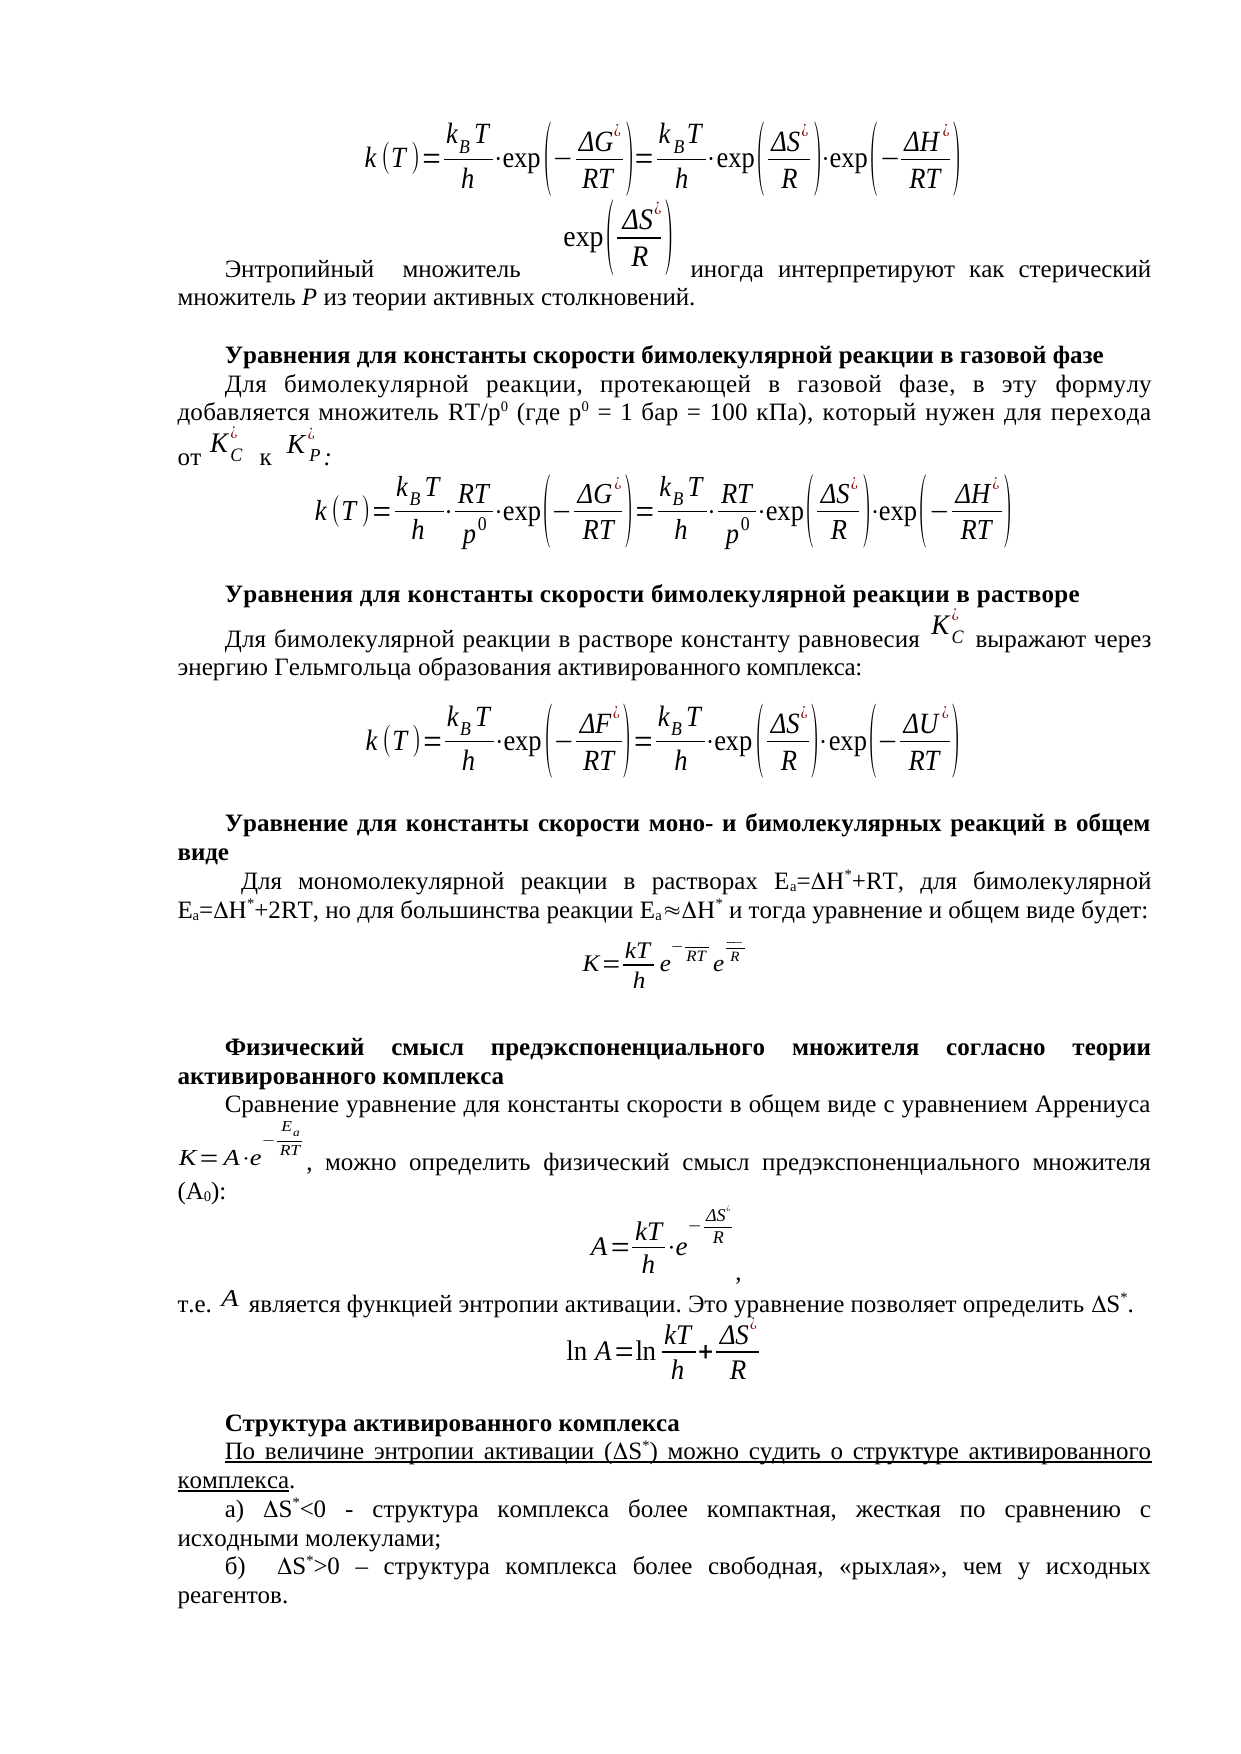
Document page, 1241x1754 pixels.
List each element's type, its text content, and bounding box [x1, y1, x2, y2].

text б) S*>0 – структура комплекса более свободная, «рыхлая», чем у исходных реагентов. [177, 1551, 1152, 1609]
text Энтропийный множитель иногда интерпретируют как стерический множитель Р из теории активных столкновений. [177, 198, 1152, 311]
subtitle Уравнение для константы скорости моно- и бимолекулярных реакций в общем виде [177, 808, 1152, 866]
text Для бимолекулярной реакции в растворе константу равновесия выражают через энергию Гельмгольца образования активированного комплекса: [177, 608, 1152, 681]
text По величине энтропии активации (S*) можно судить о структуре активированного комплекса. [177, 1436, 1152, 1494]
text а) S*<0 - структура комплекса более компактная, жесткая по сравнению с исходными молекулами; [177, 1494, 1152, 1551]
text , [177, 1205, 1152, 1285]
text Для мономолекулярной реакции в растворах Еа=*+RT, для бимолекулярной Еа=*+2RT, но для большинства реакции Еа* и тогда уравнение и общем виде будет: [177, 866, 1152, 923]
text Структура активированного комплекса [177, 1408, 1152, 1436]
text Сравнение уравнение для константы скорости в общем виде с уравнением Аррениуса , можно определить физический смысл предэкспоненциального множителя (А0): [177, 1089, 1152, 1205]
subtitle Уравнения для константы скорости бимолекулярной реакции в газовой фазе [177, 340, 1152, 369]
text Уравнения для константы скорости бимолекулярной реакции в растворе [177, 579, 1152, 608]
text Физический смысл предэкспоненциального множителя согласно теории активированного комплекса [177, 1032, 1152, 1089]
text т.е. является функцией энтропии активации. Это уравнение позволяет определить S*. [177, 1285, 1152, 1318]
text Для бимолекулярной реакции, протекающей в газовой фазе, в эту формулу добавляется множитель RT/p0 (где p0 = 1 бар = 100 кПа), который нужен для перехода от к : [177, 369, 1152, 471]
